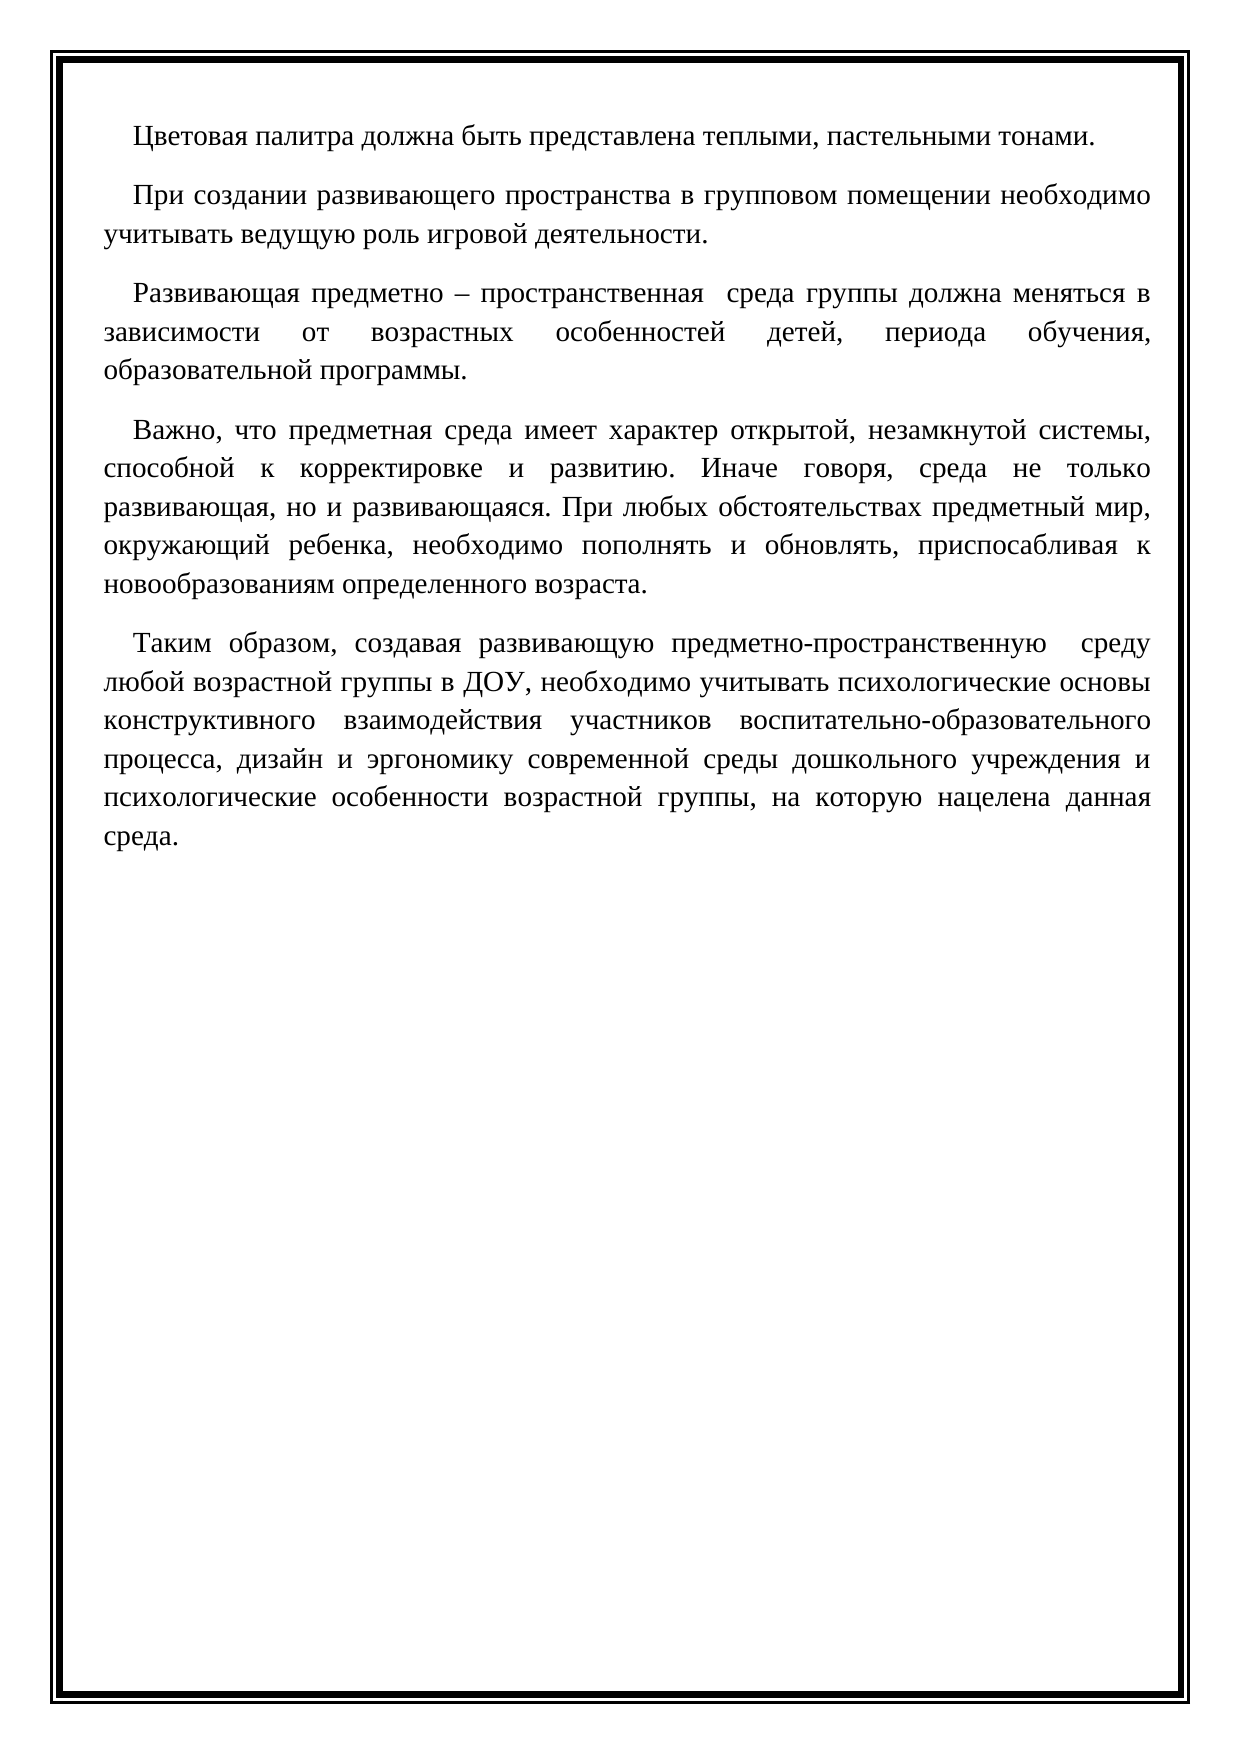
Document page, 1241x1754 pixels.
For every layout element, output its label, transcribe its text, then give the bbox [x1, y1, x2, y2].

text Таким образом, создавая развивающую предметно-пространственную среду любой возрастной группы в ДОУ, необходимо учитывать психологические основы конструктивного взаимодействия участников воспитательно-образовательного процесса, дизайн и эргономику современной среды дошкольного учреждения и психологические особенности возрастной группы, на которую нацелена данная среда. [103, 625, 1152, 852]
text При создании развивающего пространства в групповом помещении необходимо учитывать ведущую роль игровой деятельности. [103, 177, 1152, 249]
text Цветовая палитра должна быть представлена теплыми, пастельными тонами. [103, 118, 1152, 152]
text Важно, что предметная среда имеет характер открытой, незамкнутой системы, способной к корректировке и развитию. Иначе говоря, среда не только развивающая, но и развивающаяся. При любых обстоятельствах предметный мир, окружающий ребенка, необходимо пополнять и обновлять, приспосабливая к новообразованиям определенного возраста. [103, 412, 1152, 599]
text Развивающая предметно – пространственная среда группы должна меняться в зависимости от возрастных особенностей детей, периода обучения, образовательной программы. [103, 275, 1152, 386]
